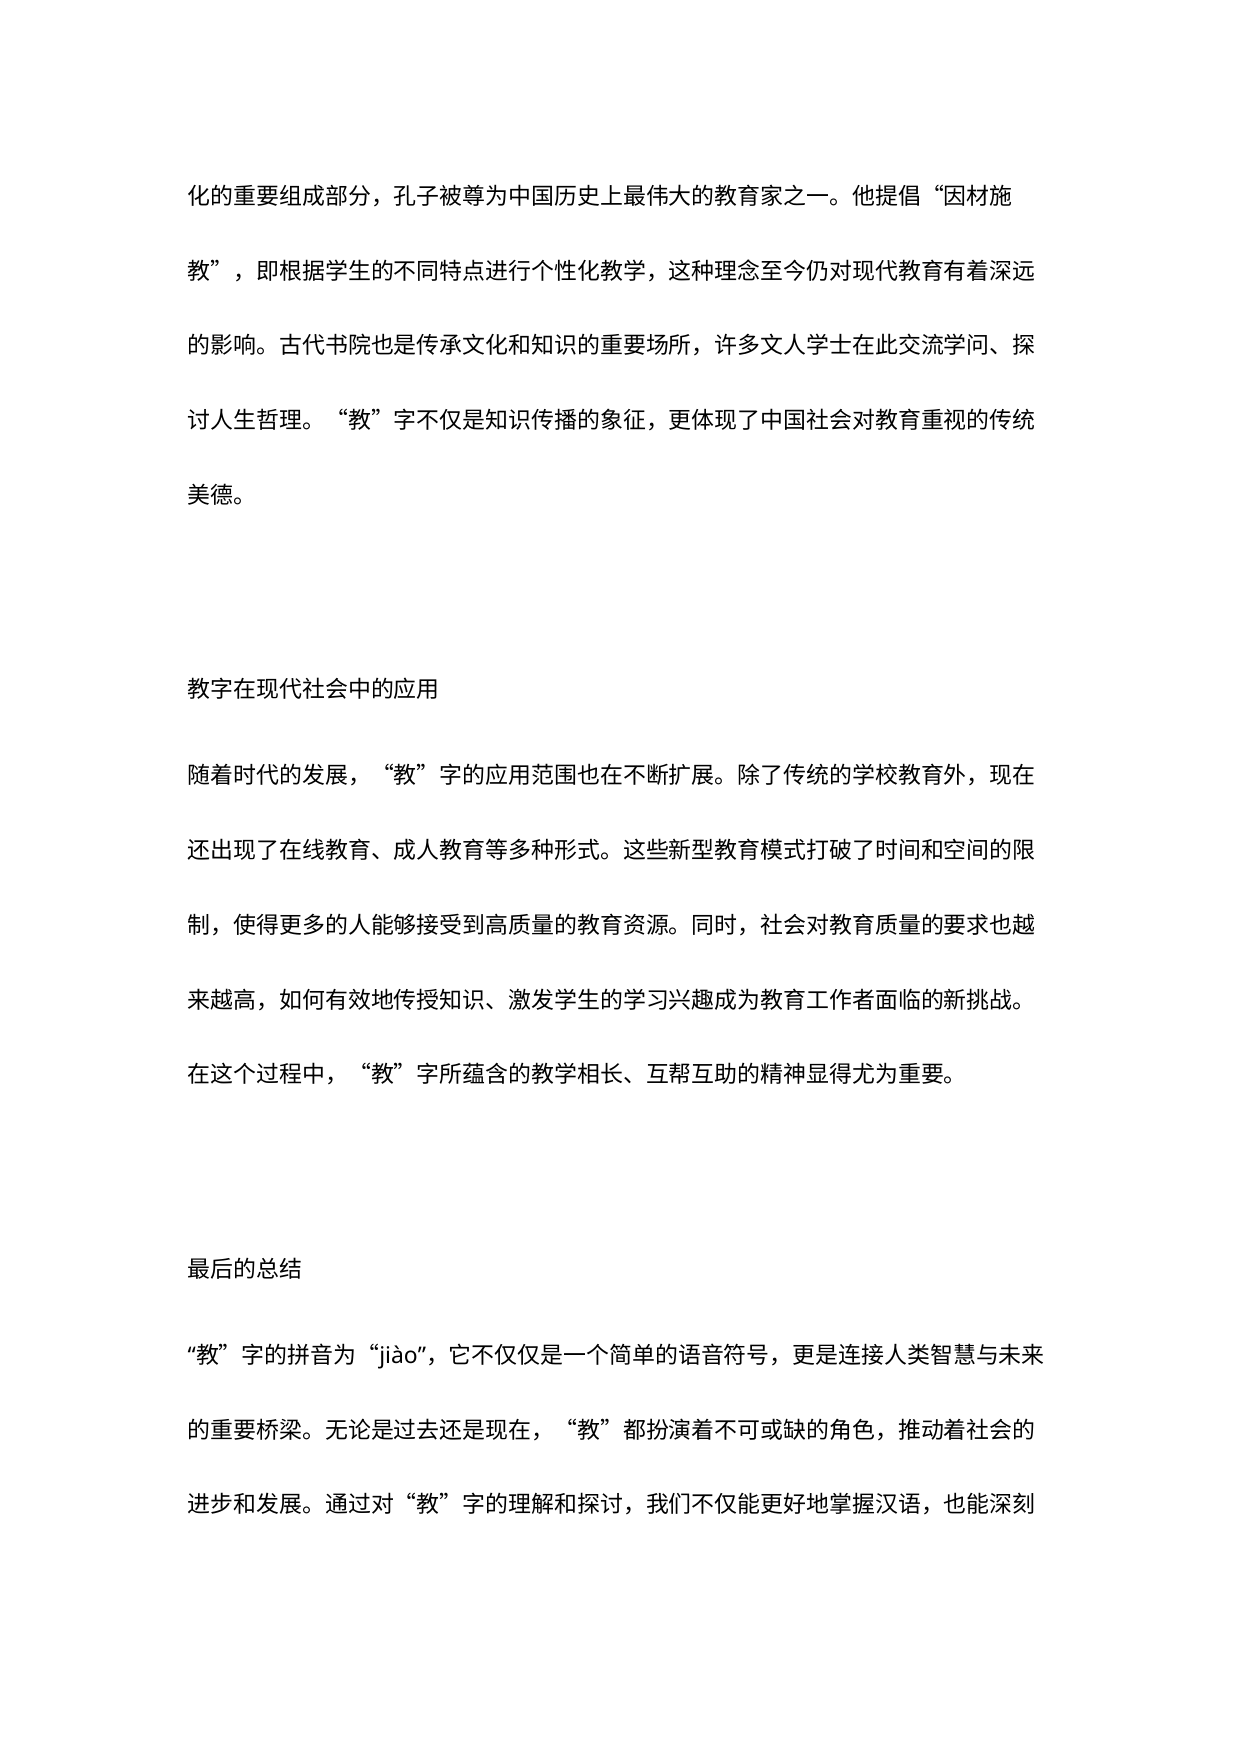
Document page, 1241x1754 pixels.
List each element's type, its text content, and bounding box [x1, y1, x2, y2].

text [187, 1321, 1053, 1536]
text 教字在现代社会中的应用 [187, 655, 1053, 720]
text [187, 162, 1053, 526]
text 最后的总结 [187, 1234, 1053, 1299]
text 随着时代的发展，“教”字的应用范围也在不断扩展。除了传统的学校教育外，现在还出现了在线教育、成人教育等多种形式。这些新型教育模式打破了时间和空间的限制，使得更多的人能够接受到高质量的教育资源。同时，社会对教育质量的要求也越来越高，如何有效地传授知识、激发学生的学习兴趣成为教育工作者面临的新挑战。在这个过程中，“教”字所蕴含的教学相长、互帮互助的精神显得尤为重要。 [187, 742, 1053, 1105]
